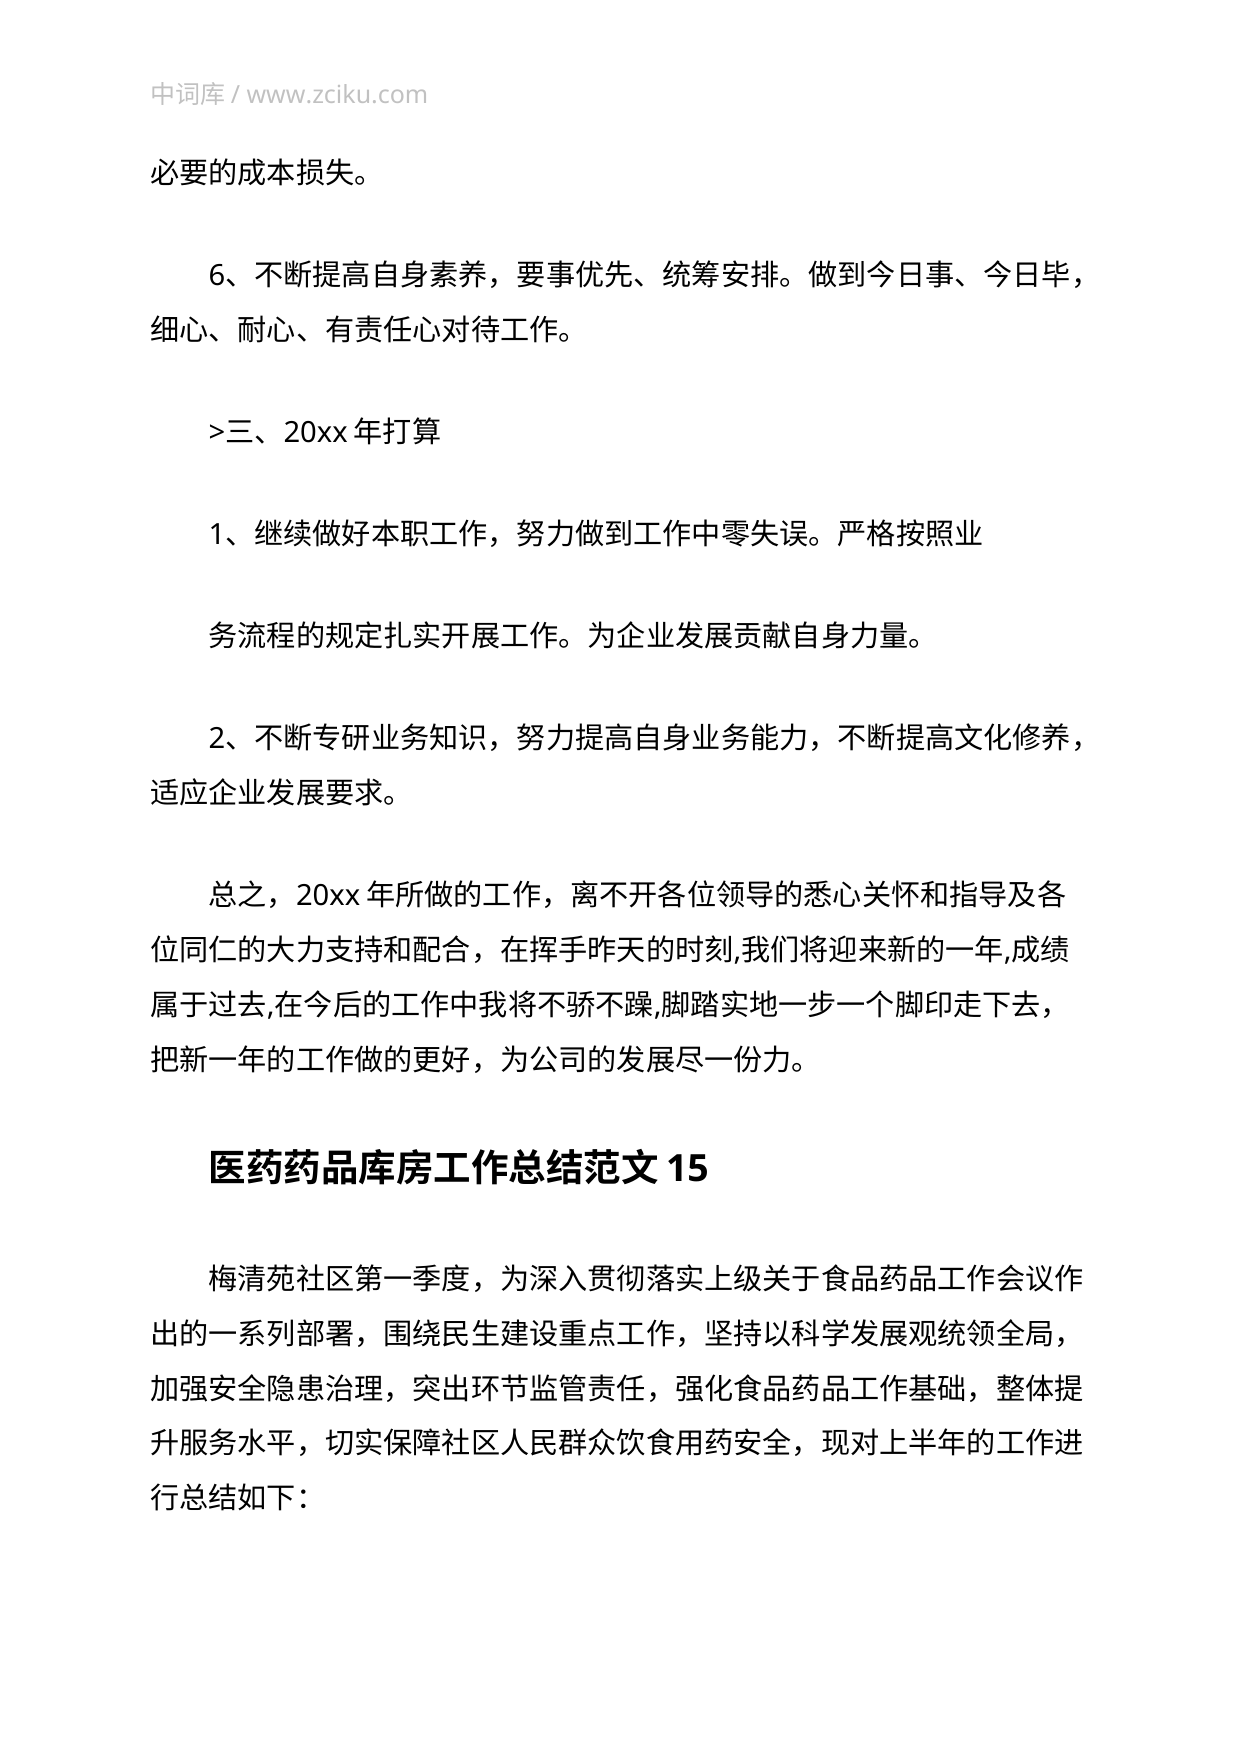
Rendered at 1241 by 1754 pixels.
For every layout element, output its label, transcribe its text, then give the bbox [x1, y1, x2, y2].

text 总之，20xx年所做的工作，离不开各位领导的悉心关怀和指导及各位同仁的大力支持和配合，在挥手昨天的时刻,我们将迎来新的一年,成绩属于过去,在今后的工作中我将不骄不躁,脚踏实地一步一个脚印走下去，把新一年的工作做的更好，为公司的发展尽一份力。 [150, 871, 1090, 1078]
text 6、不断提高自身素养，要事优先、统筹安排。做到今日事、今日毕，细心、耐心、有责任心对待工作。 [150, 252, 1090, 349]
text 务流程的规定扎实开展工作。为企业发展贡献自身力量。 [150, 612, 1090, 655]
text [150, 150, 1090, 192]
text 梅清苑社区第一季度，为深入贯彻落实上级关于食品药品工作会议作出的一系列部署，围绕民生建设重点工作，坚持以科学发展观统领全局，加强安全隐患治理，突出环节监管责任，强化食品药品工作基础，整体提升服务水平，切实保障社区人民群众饮食用药安全，现对上半年的工作进行总结如下： [150, 1255, 1090, 1517]
text 医药药品库房工作总结范文15 [150, 1138, 1090, 1192]
text 2、不断专研业务知识，努力提高自身业务能力，不断提高文化修养，适应企业发展要求。 [150, 714, 1090, 812]
text 1、继续做好本职工作，努力做到工作中零失误。严格按照业 [150, 511, 1090, 553]
text >三、20xx年打算 [150, 408, 1090, 451]
